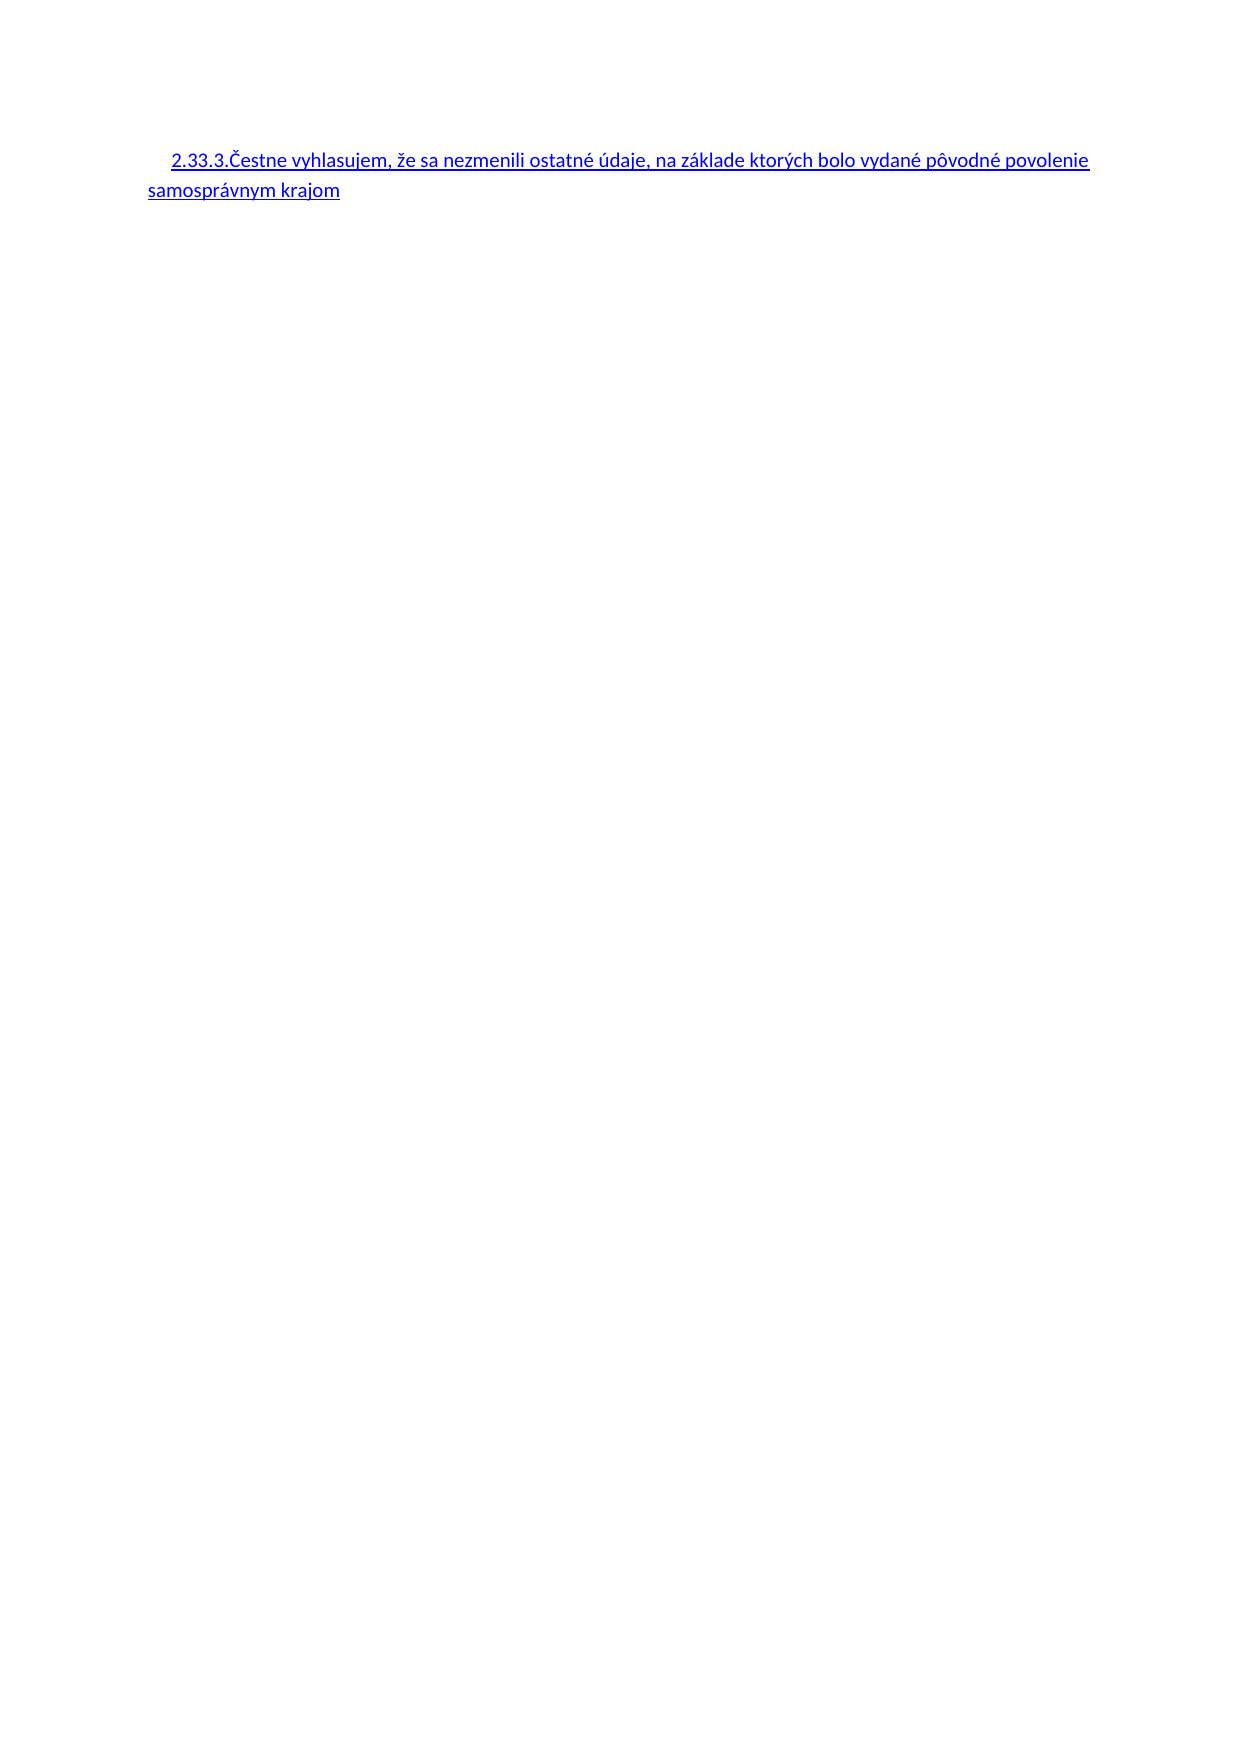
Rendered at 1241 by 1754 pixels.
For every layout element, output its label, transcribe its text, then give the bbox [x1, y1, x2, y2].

text 2.33.3.Čestne vyhlasujem, že sa nezmenili ostatné údaje, na základe ktorých bolo vydané pôvodné povolenie samosprávnym krajom [148, 148, 1093, 202]
